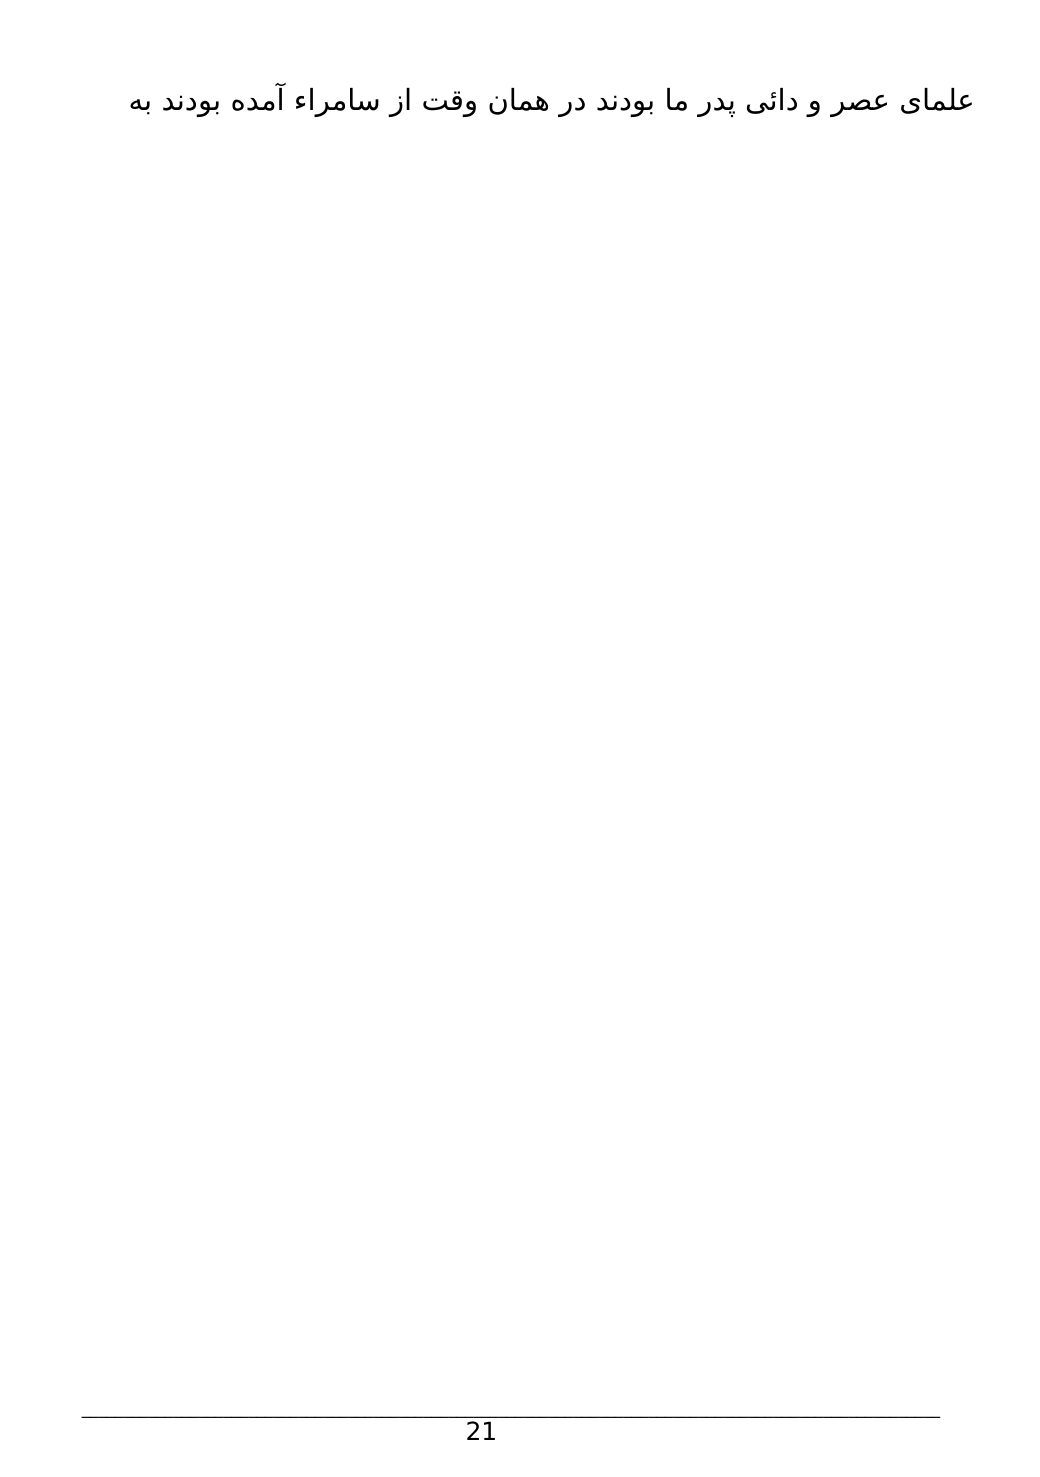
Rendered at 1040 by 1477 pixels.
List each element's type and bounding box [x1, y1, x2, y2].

text [47, 84, 975, 117]
